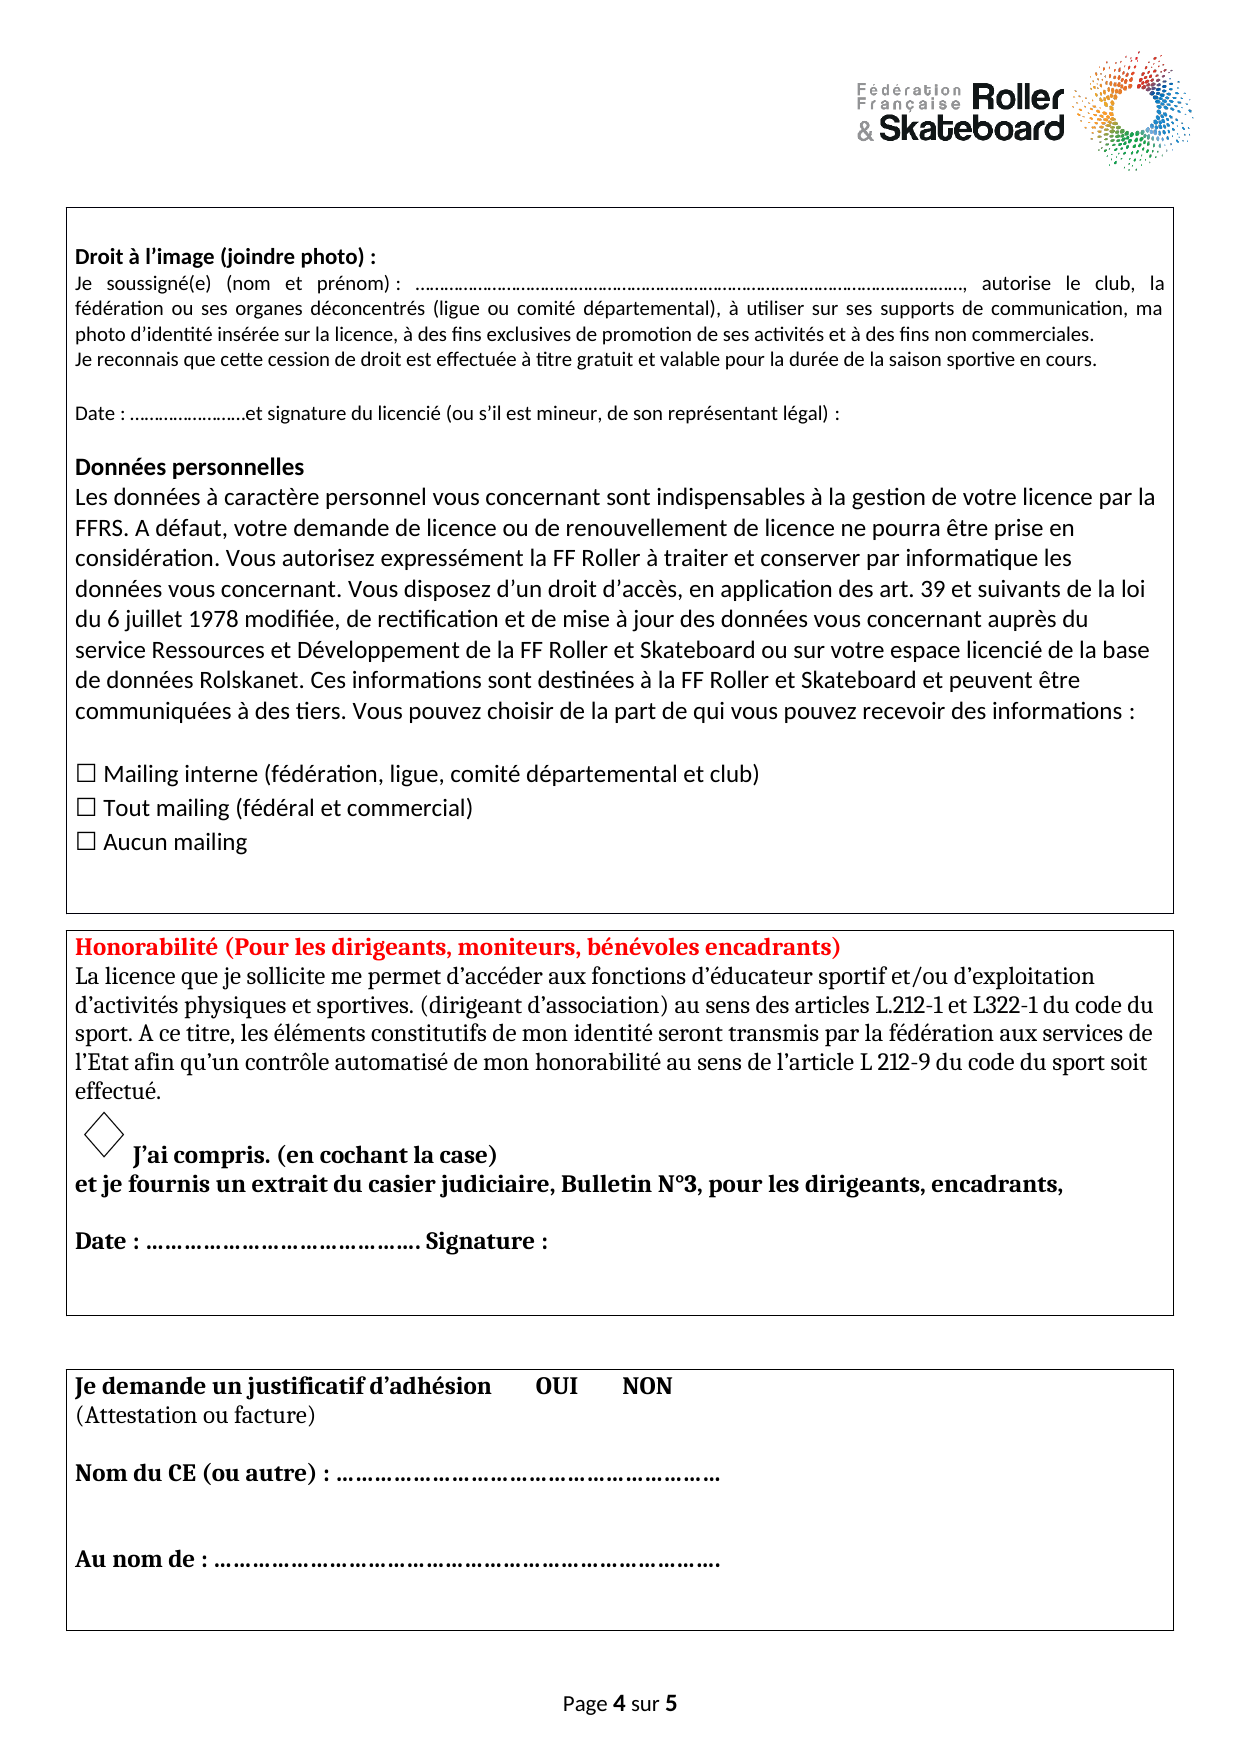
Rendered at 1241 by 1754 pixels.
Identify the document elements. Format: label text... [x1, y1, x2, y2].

list Je reconnais que cette cession de droit est effectuée à titre gratuit et valable pour la durée de la saison sportive en cours. [75, 346, 1165, 372]
text et je fournis un extrait du casier judiciaire, Bulletin N°3, pour les dirigeants, encadrants, [75, 1169, 1165, 1198]
list Date : ……………………et signature du licencié (ou s’il est mineur, de son représentant légal) : [75, 400, 1165, 425]
picture [75, 1105, 133, 1164]
picture [857, 51, 1194, 171]
list Droit à l’image (joindre photo) : [75, 242, 1165, 270]
text J’ai compris. (en cochant la case) [75, 1106, 1165, 1169]
list ☐ Aucun mailing [75, 824, 1165, 858]
list ☐ Tout mailing (fédéral et commercial) [75, 790, 1165, 824]
text (Attestation ou facture) [75, 1401, 1165, 1430]
list Les données à caractère personnel vous concernant sont indispensables à la gestion de votre licence par la FFRS. A défaut, votre demande de licence ou de renouvellement de licence ne pourra être prise en considération. Vous autorisez expressément la FF Roller à traiter et conserver par informatique les données vous concernant. Vous disposez d’un droit d’accès, en application des art. 39 et suivants de la loi du 6 juillet 1978 modifiée, de rectification et de mise à jour des données vous concernant auprès du service Ressources et Développement de la FF Roller et Skateboard ou sur votre espace licencié de la base de données Rolskanet. Ces informations sont destinées à la FF Roller et Skateboard et peuvent être communiquées à des tiers. Vous pouvez choisir de la part de qui vous pouvez recevoir des informations : [75, 481, 1165, 725]
text La licence que je sollicite me permet d’accéder aux fonctions d’éducateur sportif et/ou d’exploitation d’activités physiques et sportives. (dirigeant d’association) au sens des articles L.212-1 et L322-1 du code du sport. A ce titre, les éléments constitutifs de mon identité seront transmis par la fédération aux services de l’Etat afin qu’un contrôle automatisé de mon honorabilité au sens de l’article L 212-9 du code du sport soit effectué. [75, 962, 1165, 1106]
list Je soussigné(e) (nom et prénom) : ……………………………………………………………………………………………………, autorise le club, la fédération ou ses organes déconcentrés (ligue ou comité départemental), à utiliser sur ses supports de communication, ma photo d’identité insérée sur la licence, à des fins exclusives de promotion de ses activités et à des fins non commerciales. [75, 270, 1165, 346]
list ☐ Mailing interne (fédération, ligue, comité départemental et club) [75, 756, 1165, 790]
list Données personnelles [75, 451, 1165, 481]
text Au nom de : ……………………………………………………………………. [75, 1545, 1165, 1573]
text Nom du CE (ou autre) : …………………………………………………… [75, 1458, 1165, 1487]
text Je demande un justificatif d’adhésion OUI NON [67, 1370, 1173, 1401]
text Date : ……………………………………. Signature : [75, 1227, 1165, 1256]
text Honorabilité (Pour les dirigeants, moniteurs, bénévoles encadrants) [67, 931, 1173, 962]
